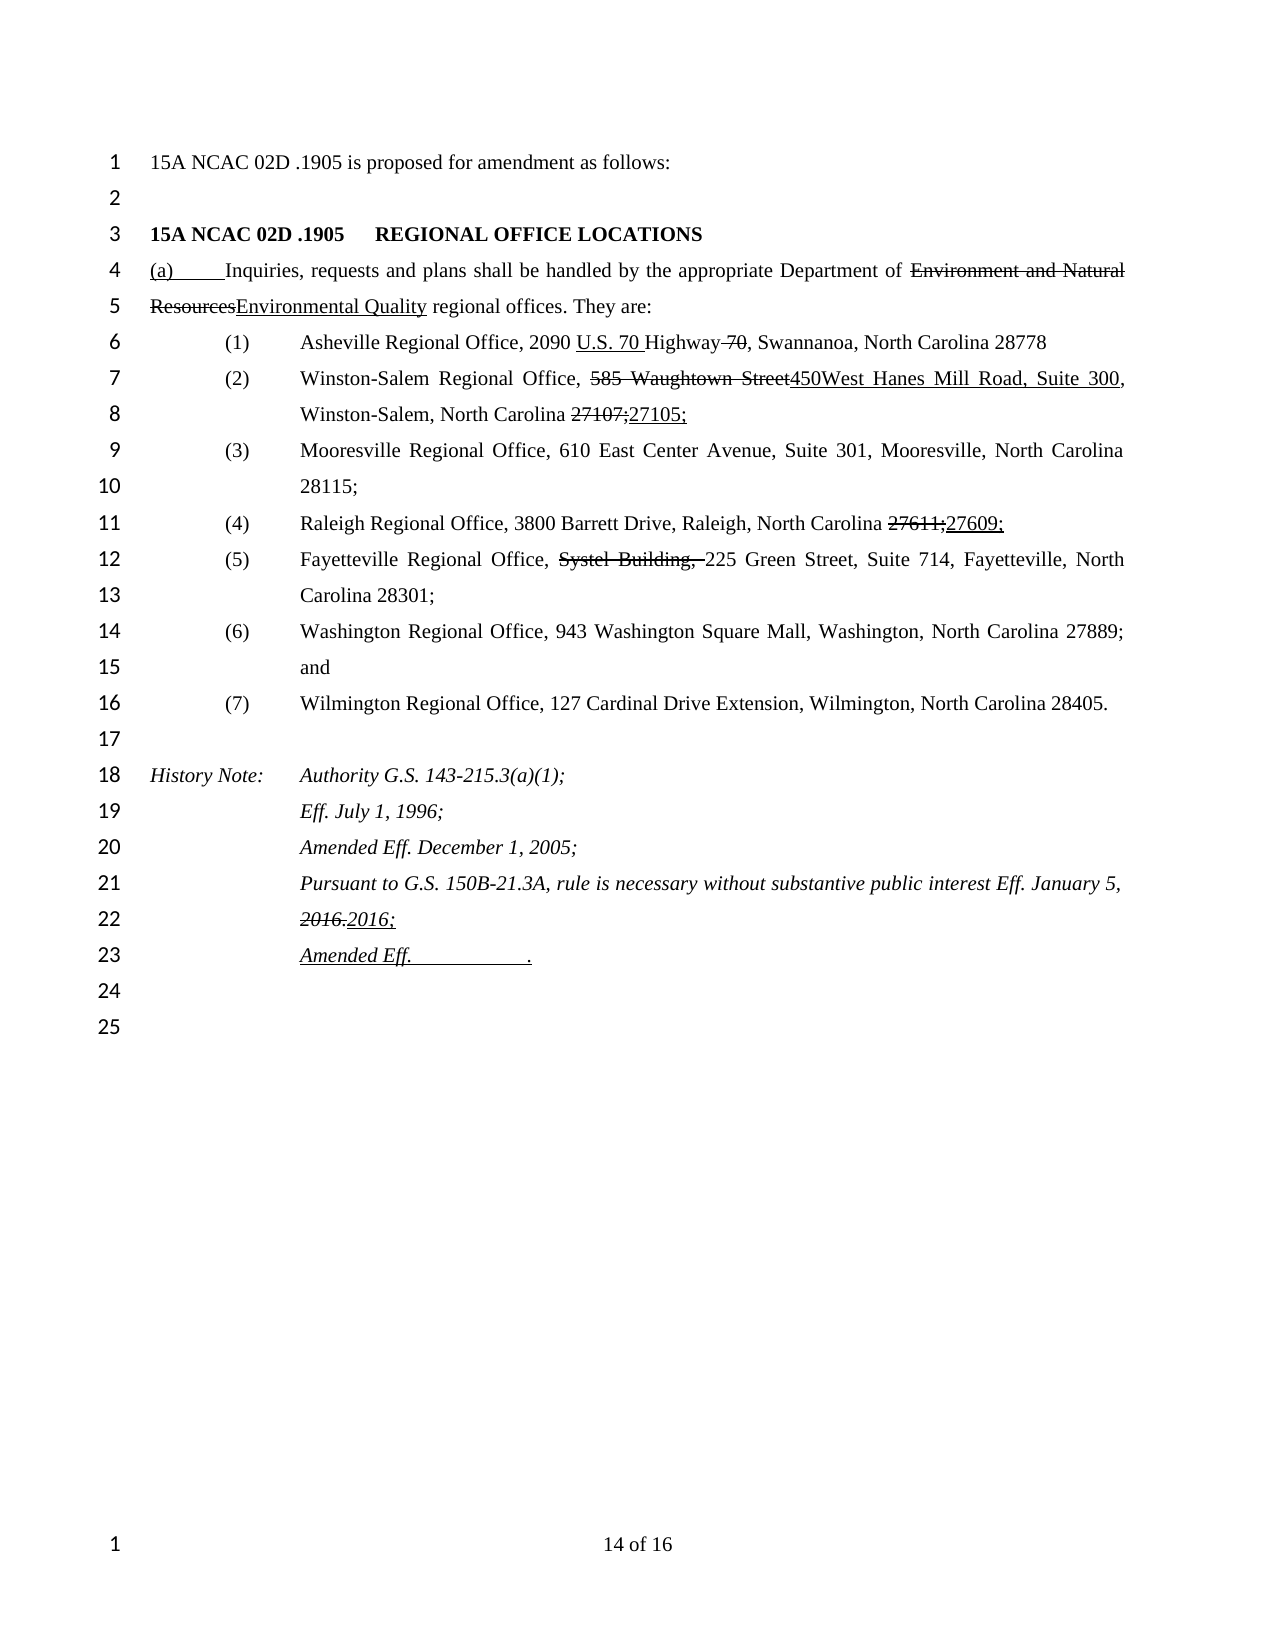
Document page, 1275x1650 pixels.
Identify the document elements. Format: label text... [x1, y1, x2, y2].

text (1) Asheville Regional Office, 2090 U.S. 70 Highway 70, Swannanoa, North Carolina 28778 [225, 330, 1125, 354]
text (a) Inquiries, requests and plans shall be handled by the appropriate Department of Environment and Natural ResourcesEnvironmental Quality regional offices. They are: [150, 258, 1125, 318]
text Amended Eff. . [300, 943, 1125, 967]
text (5) Fayetteville Regional Office, Systel Building, 225 Green Street, Suite 714, Fayetteville, North Carolina 28301; [225, 546, 1125, 607]
text (7) Regional Office, Extension, . [225, 691, 1125, 715]
text (3) Mooresville Regional Office, ; [225, 438, 1125, 498]
text Pursuant to G.S. 150B-21.3A, rule is necessary without substantive public interest Eff. January 5, 2016.2016; [300, 871, 1125, 931]
text Amended Eff. December 1, 2005; [300, 835, 1125, 859]
text (2) Winston-Salem Regional Office, 585 Waughtown Street450West Hanes Mill Road, Suite 300, Winston-Salem, North Carolina 27107;27105; [225, 366, 1125, 426]
text (6) Regional Office, 27889; and [225, 618, 1125, 679]
text 15A NCAC 02D .1905 is proposed for amendment as follows: [150, 150, 1125, 174]
text Eff. July 1, 1996; [300, 799, 1125, 823]
text 15A NCAC 02D .1905 REGIONAL OFFICE LOCATIONS [150, 222, 1125, 246]
text History Note: Authority G.S. 143-215.3(a)(1); [150, 763, 1125, 787]
text (4) Raleigh Regional Office, 3800 Barrett Drive, Raleigh, North Carolina 27611;27609; [225, 510, 1125, 534]
